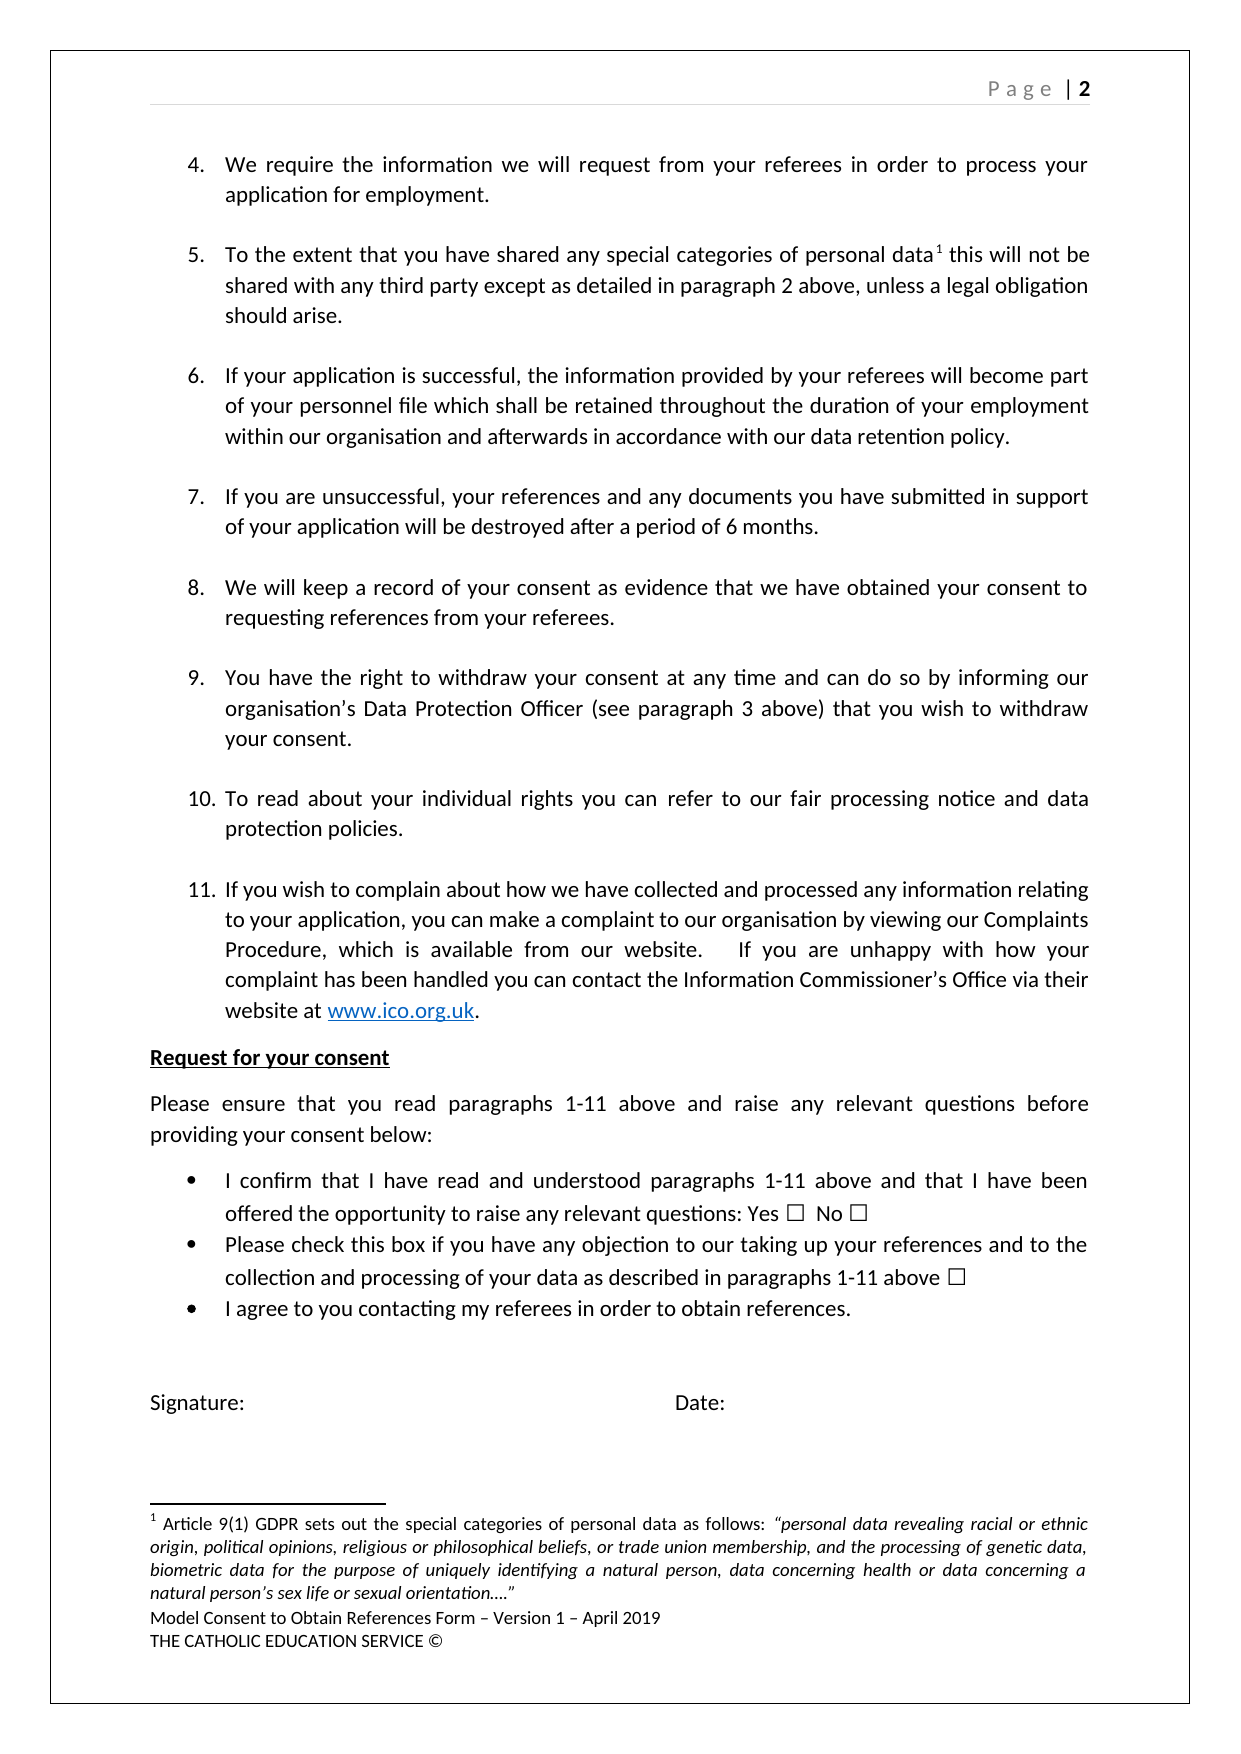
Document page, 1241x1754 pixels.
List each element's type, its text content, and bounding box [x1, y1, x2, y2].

list We will keep a record of your consent as evidence that we have obtained your consent to requesting references from your referees. [187, 573, 1090, 631]
text Signature: Date: [150, 1388, 1090, 1416]
text Request for your consent [150, 1043, 1090, 1071]
list If you wish to complain about how we have collected and processed any information relating to your application, you can make a complaint to our organisation by viewing our Complaints Procedure, which is available from our website. If you are unhappy with how your complaint has been handled you can contact the Information Commissioner’s Office via their website at www.ico.org.uk. [187, 875, 1090, 1024]
list I agree to you contacting my referees in order to obtain references. [187, 1294, 1090, 1323]
list Please check this box if you have any objection to our taking up your references and to the collection and processing of your data as described in paragraphs 1-11 above [187, 1231, 1090, 1292]
list I confirm that I have read and understood paragraphs 1-11 above and that I have been offered the opportunity to raise any relevant questions: Yes No [187, 1167, 1090, 1228]
list To read about your individual rights you can refer to our fair processing notice and data protection policies. [187, 784, 1090, 843]
text Please ensure that you read paragraphs 1-11 above and raise any relevant questions before providing your consent below: [150, 1089, 1090, 1148]
list You have the right to withdraw your consent at any time and can do so by informing our organisation’s Data Protection Officer (see paragraph 3 above) that you wish to withdraw your consent. [187, 663, 1090, 752]
list If you are unsuccessful, your references and any documents you have submitted in support of your application will be destroyed after a period of 6 months. [187, 482, 1090, 541]
list We require the information we will request from your referees in order to process your application for employment. [187, 150, 1090, 208]
list If your application is successful, the information provided by your referees will become part of your personnel file which shall be retained throughout the duration of your employment within our organisation and afterwards in accordance with our data retention policy. [187, 361, 1090, 450]
list To the extent that you have shared any special categories of personal data this will not be shared with any third party except as detailed in paragraph 2 above, unless a legal obligation should arise. [187, 241, 1090, 329]
